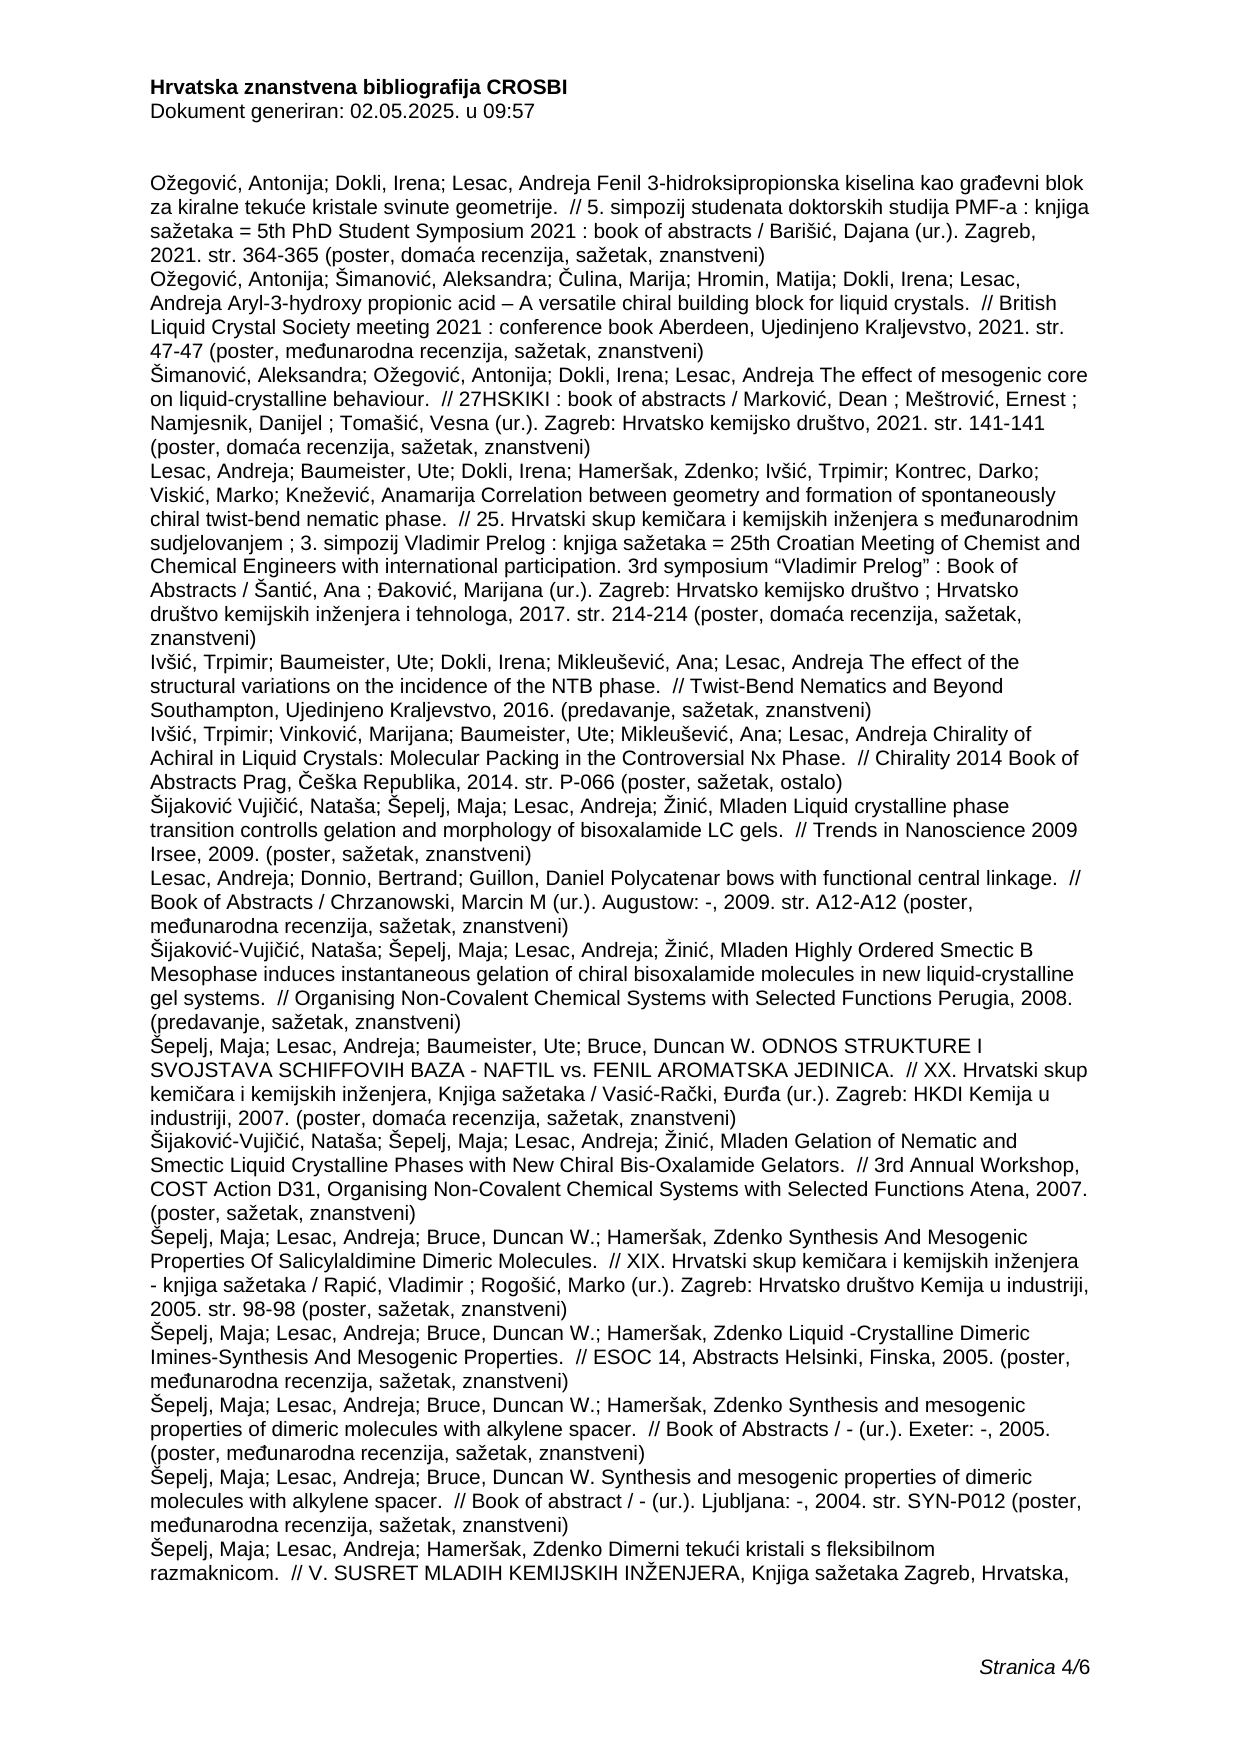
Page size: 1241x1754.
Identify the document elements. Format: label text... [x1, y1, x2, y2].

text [150, 1537, 1090, 1584]
text Šimanović, Aleksandra; Ožegović, Antonija; Dokli, Irena; Lesac, Andreja [150, 363, 1090, 458]
text Lesac, Andreja; Donnio, Bertrand; Guillon, Daniel [150, 866, 1090, 938]
text Šepelj, Maja; Lesac, Andreja; Bruce, Duncan W.; Hameršak, Zdenko [150, 1225, 1090, 1321]
text Ožegović, Antonija; Šimanović, Aleksandra; Čulina, Marija; Hromin, Matija; Dokli, Irena; Lesac, Andreja [150, 267, 1090, 363]
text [150, 171, 1090, 267]
text Šepelj, Maja; Lesac, Andreja; Bruce, Duncan W.; Hameršak, Zdenko [150, 1393, 1090, 1465]
text Šijaković-Vujičić, Nataša; Šepelj, Maja; Lesac, Andreja; Žinić, Mladen [150, 938, 1090, 1033]
text Šijaković-Vujičić, Nataša; Šepelj, Maja; Lesac, Andreja; Žinić, Mladen [150, 1129, 1090, 1225]
text Šepelj, Maja; Lesac, Andreja; Baumeister, Ute; Bruce, Duncan W. [150, 1033, 1090, 1129]
text Ivšić, Trpimir; Baumeister, Ute; Dokli, Irena; Mikleušević, Ana; Lesac, Andreja [150, 650, 1090, 722]
text Šepelj, Maja; Lesac, Andreja; Bruce, Duncan W. [150, 1465, 1090, 1537]
text Ivšić, Trpimir; Vinković, Marijana; Baumeister, Ute; Mikleušević, Ana; Lesac, Andreja [150, 722, 1090, 794]
text Šepelj, Maja; Lesac, Andreja; Bruce, Duncan W.; Hameršak, Zdenko [150, 1321, 1090, 1393]
text Šijaković Vujičić, Nataša; Šepelj, Maja; Lesac, Andreja; Žinić, Mladen [150, 794, 1090, 866]
text Lesac, Andreja; Baumeister, Ute; Dokli, Irena; Hameršak, Zdenko; Ivšić, Trpimir; Kontrec, Darko; Viskić, Marko; Knežević, Anamarija [150, 458, 1090, 650]
